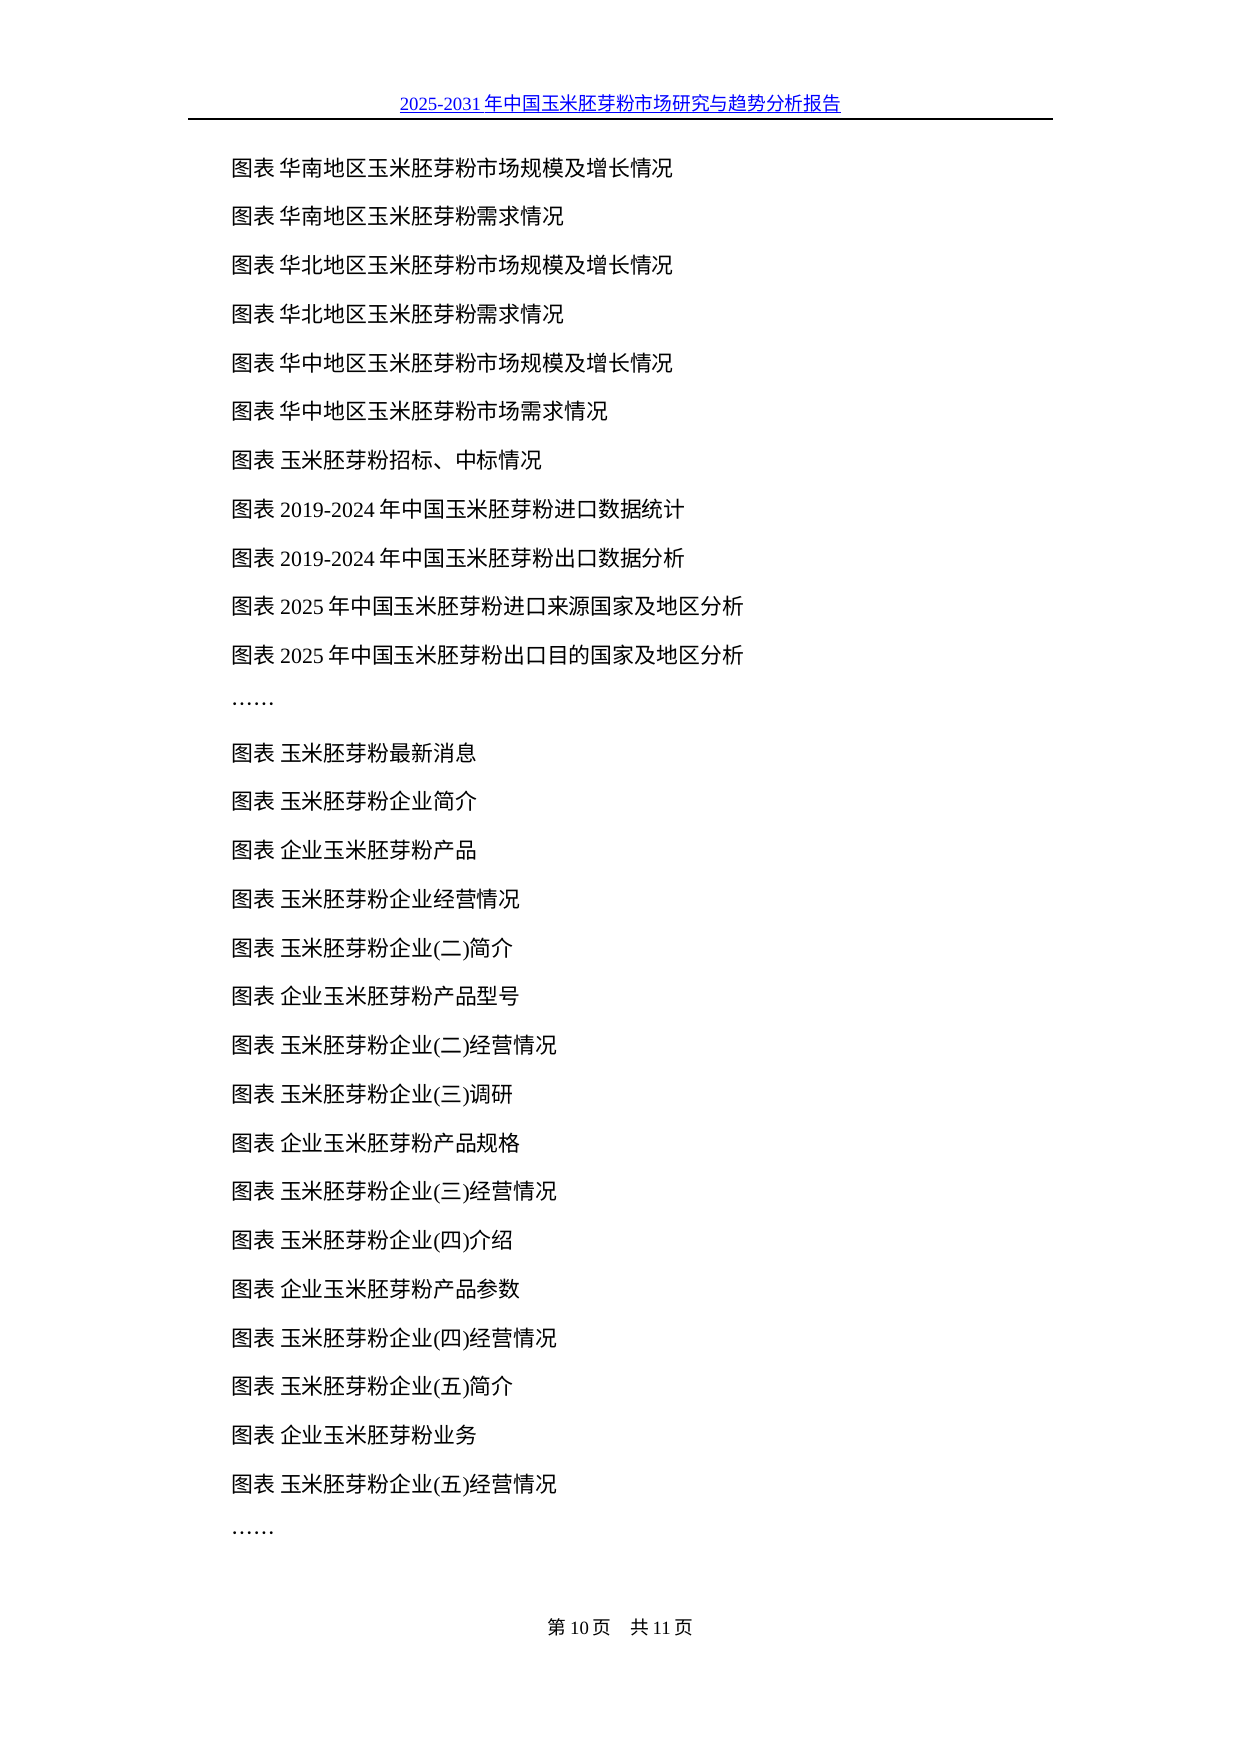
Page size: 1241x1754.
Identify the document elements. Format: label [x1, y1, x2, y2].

text [187, 150, 1053, 1548]
